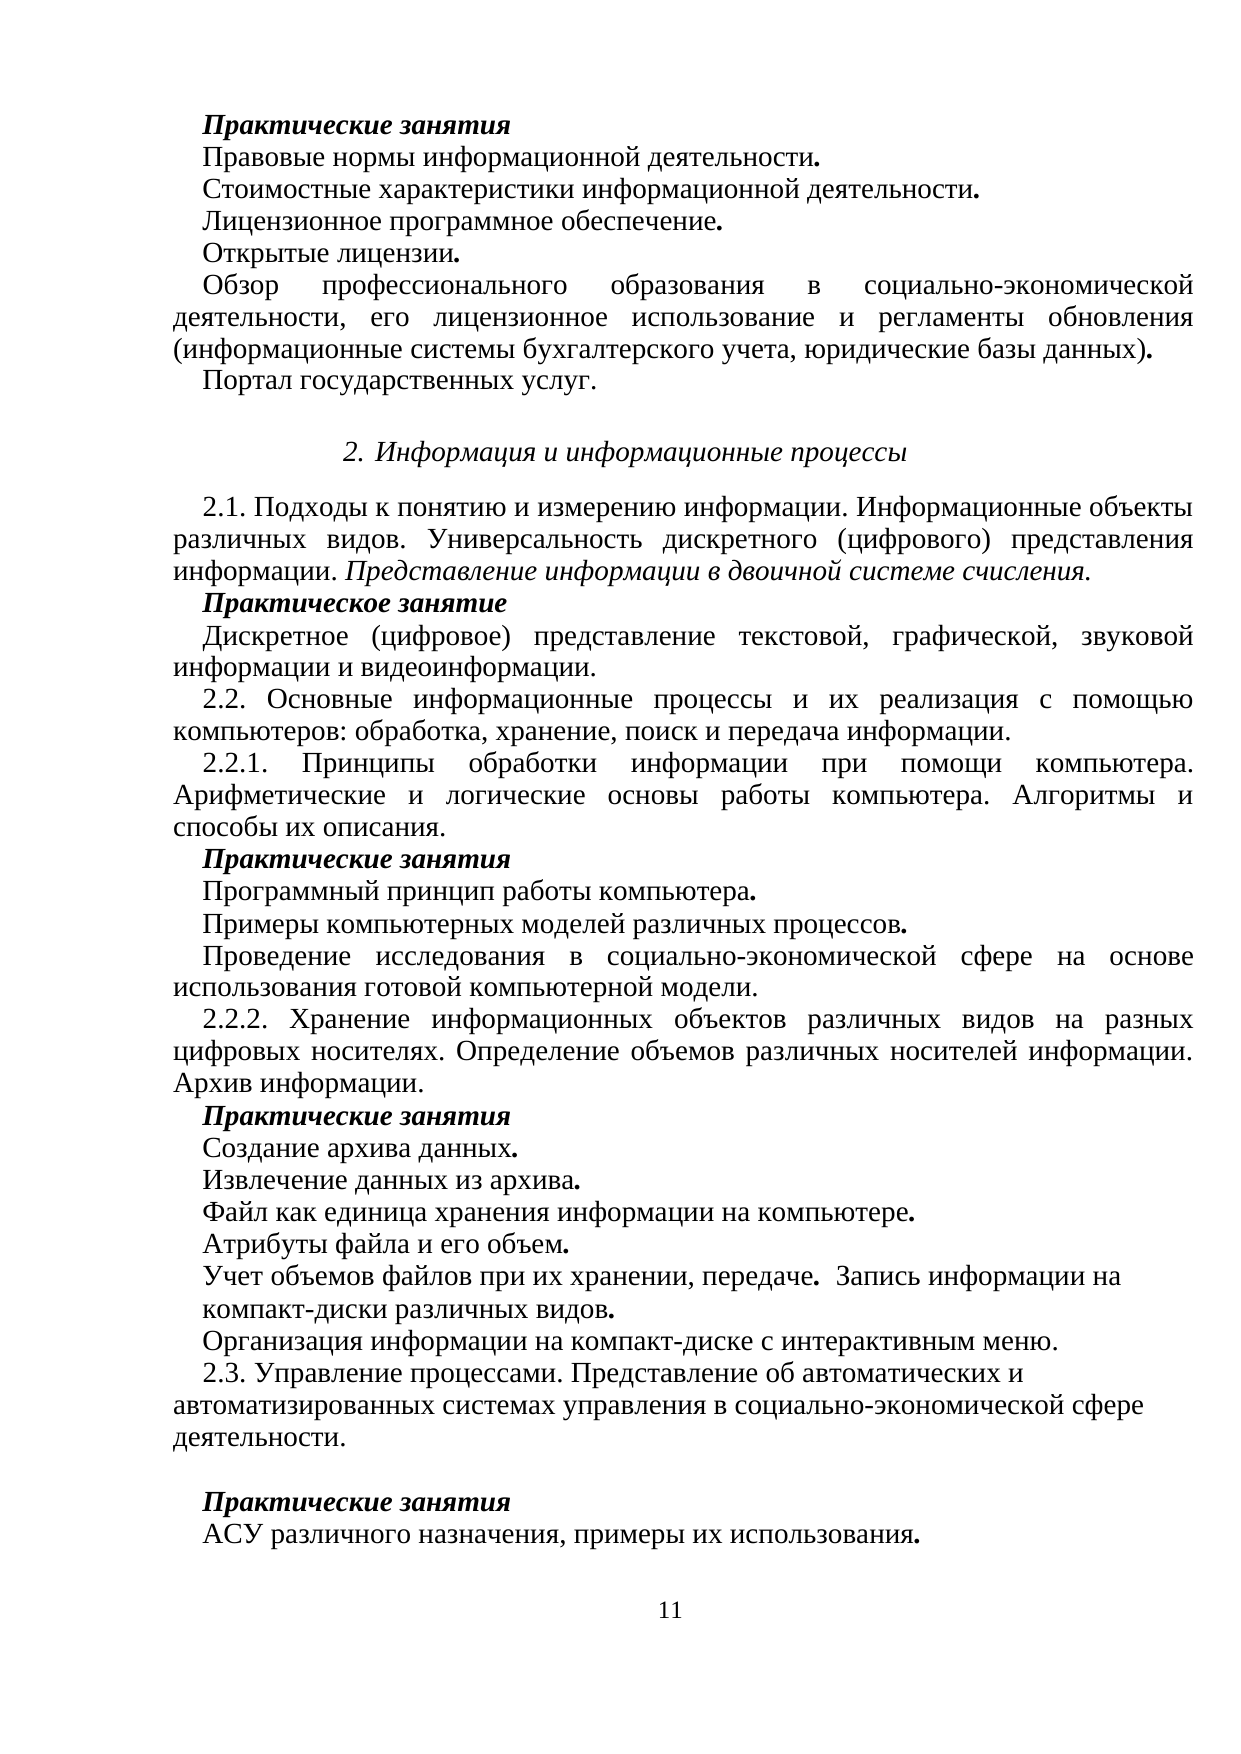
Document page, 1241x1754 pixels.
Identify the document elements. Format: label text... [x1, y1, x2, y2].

list Информация и информационные процессы [343, 434, 1194, 467]
text 2.2.2. Хранение информационных объектов различных видов на разных цифровых носителях. Определение объемов различных носителей информации. Архив информации. [173, 1003, 1194, 1099]
text Дискретное (цифровое) представление текстовой, графической, звуковой информации и видеоинформации. [173, 619, 1194, 683]
text Правовые нормы информационной деятельности. [202, 141, 1194, 173]
text Проведение исследования в социально-экономической сфере на основе использования готовой компьютерной модели. [173, 939, 1194, 1003]
text Учет объемов файлов при их хранении, передаче. Запись информации на компакт-диски различных видов. [202, 1260, 1194, 1325]
text Файл как единица хранения информации на компьютере. [202, 1196, 1194, 1228]
text Портал государственных услуг. [202, 364, 1194, 396]
text Создание архива данных. [202, 1132, 1194, 1164]
text Практическое занятие [202, 587, 1194, 619]
text Практические занятия [202, 1099, 1194, 1132]
text Практические занятия [202, 843, 1194, 875]
text Практические занятия [202, 108, 1194, 141]
text Стоимостные характеристики информационной деятельности. [202, 173, 1194, 205]
text АСУ различного назначения, примеры их использования. [202, 1518, 1194, 1550]
text Обзор профессионального образования в социально-экономической деятельности, его лицензионное использование и регламенты обновления (информационные системы бухгалтерского учета, юридические базы данных). [173, 269, 1194, 364]
text Примеры компьютерных моделей различных процессов. [202, 907, 1194, 939]
text 2.2. Основные информационные процессы и их реализация с помощью компьютеров: обработка, хранение, поиск и передача информации. [173, 683, 1194, 747]
text Извлечение данных из архива. [202, 1164, 1194, 1196]
text 2.1. Подходы к понятию и измерению информации. Информационные объекты различных видов. Универсальность дискретного (цифрового) представления информации. Представление информации в двоичной системе счисления. [173, 491, 1194, 587]
text Атрибуты файла и его объем. [202, 1228, 1194, 1260]
text Лицензионное программное обеспечение. [202, 205, 1194, 237]
text Программный принцип работы компьютера. [202, 875, 1194, 907]
text 2.3. Управление процессами. Представление об автоматических и автоматизированных системах управления в социально-экономической сфере деятельности. [173, 1357, 1194, 1452]
text Открытые лицензии. [202, 237, 1194, 269]
text 2.2.1. Принципы обработки информации при помощи компьютера. Арифметические и логические основы работы компьютера. Алгоритмы и способы их описания. [173, 747, 1194, 843]
text Организация информации на компакт-диске с интерактивным меню. [202, 1325, 1194, 1357]
text Практические занятия [202, 1486, 1194, 1518]
